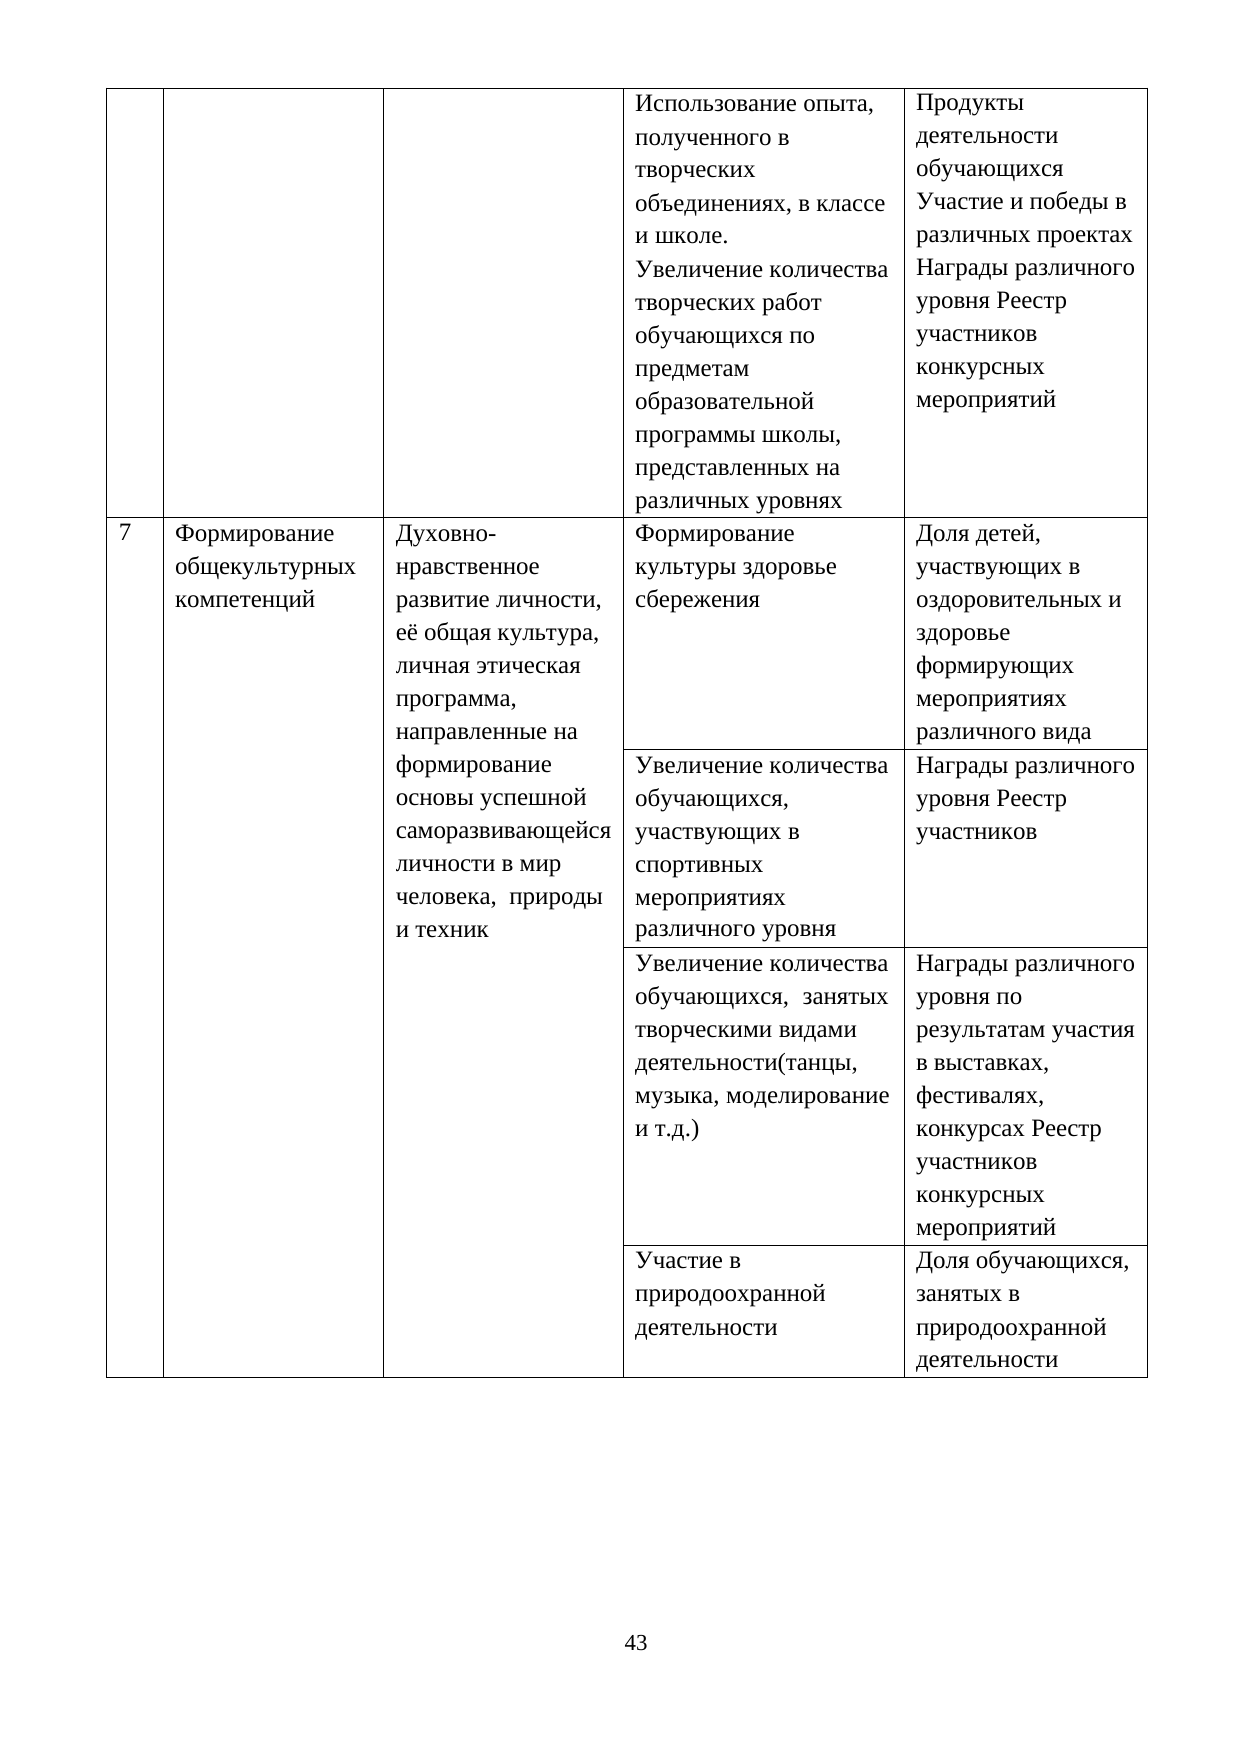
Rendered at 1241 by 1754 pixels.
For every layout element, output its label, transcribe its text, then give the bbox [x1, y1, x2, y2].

table_cell 7 [107, 518, 163, 1377]
table_cell Доля обучающихся, занятых в природоохранной деятельности [905, 1246, 1147, 1377]
table_header [164, 89, 383, 517]
table_header [384, 89, 623, 517]
table_cell Награды различного уровня по результатам участия в выставках, фестивалях, конкурсах Реестр участников конкурсных мероприятий [905, 948, 1147, 1244]
table_cell Формирование культуры здоровье сбережения [624, 518, 904, 749]
table_cell Увеличение количества обучающихся, занятых творческими видами деятельности(танцы, музыка, моделирование и т.д.) [624, 948, 904, 1244]
table_cell Награды различного уровня Реестр участников [905, 750, 1147, 947]
table_header Продукты деятельности обучающихся Участие и победы в различных проектах Награды различного уровня Реестр участников конкурсных мероприятий [905, 89, 1147, 517]
table_cell Увеличение количества обучающихся, участвующих в спортивных мероприятиях различного уровня [624, 750, 904, 947]
table_cell Духовно- нравственное развитие личности, её общая культура, личная этическая программа, направленные на формирование основы успешной саморазвивающейся личности в мир человека, природы и техник [384, 518, 623, 1377]
table_cell Формирование общекультурных компетенций [164, 518, 383, 1377]
table_cell Доля детей, участвующих в оздоровительных и здоровье формирующих мероприятиях различного вида [905, 518, 1147, 749]
table_header Использование опыта, полученного в творческих объединениях, в классе и школе. Увеличение количества творческих работ обучающихся по предметам образовательной программы школы, представленных на различных уровнях [624, 89, 904, 517]
table_cell Участие в природоохранной деятельности [624, 1246, 904, 1377]
table_header [107, 89, 163, 517]
